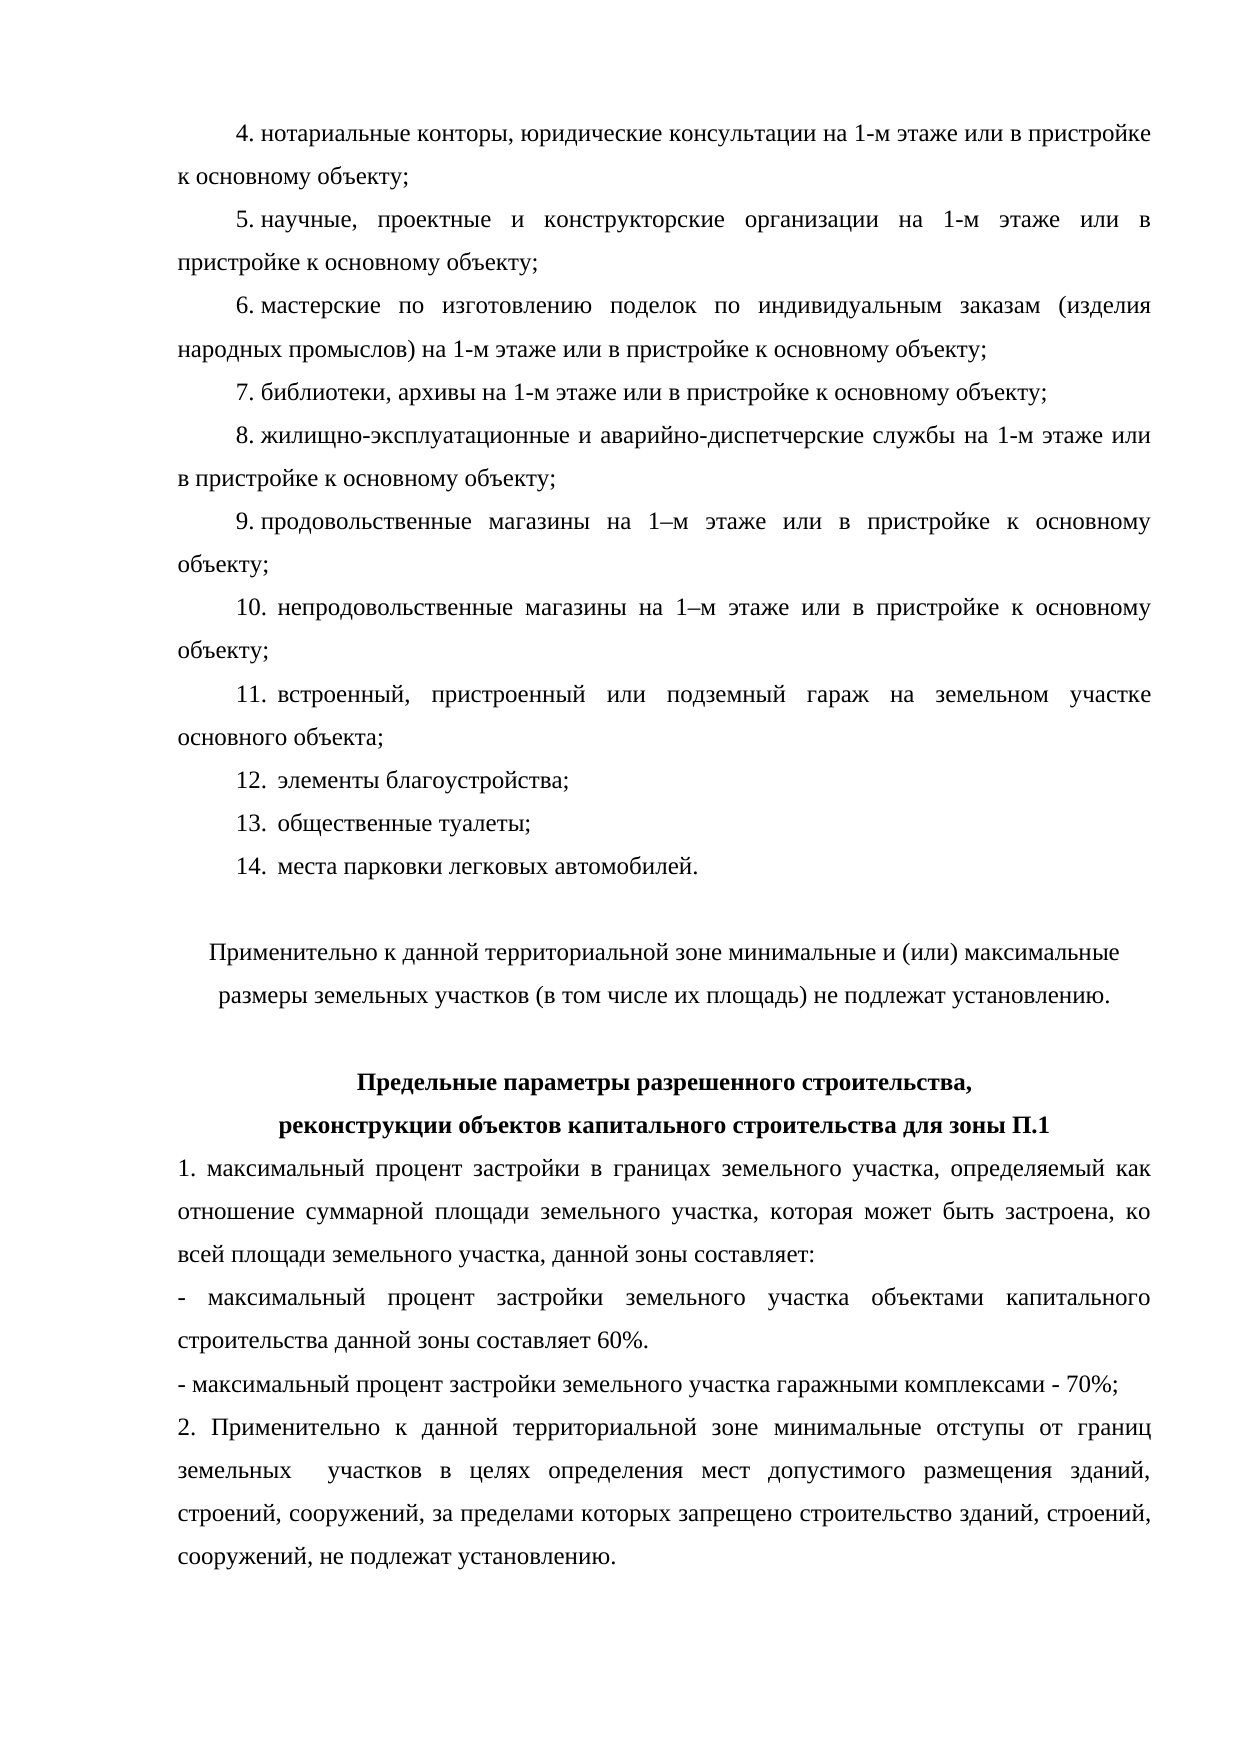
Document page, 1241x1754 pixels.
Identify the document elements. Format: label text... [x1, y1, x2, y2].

list места парковки легковых автомобилей. [177, 851, 1152, 880]
text Предельные параметры разрешенного строительства, [177, 1067, 1152, 1096]
list мастерские по изготовлению поделок по индивидуальным заказам (изделия народных промыслов) на 1-м этаже или в пристройке к основному объекту; [177, 291, 1152, 362]
text 1. максимальный процент застройки в границах земельного участка, определяемый как отношение суммарной площади земельного участка, которая может быть застроена, ко всей площади земельного участка, данной зоны составляет: [177, 1153, 1152, 1268]
list встроенный, пристроенный или подземный гараж на земельном участке основного объекта; [177, 679, 1152, 751]
list общественные туалеты; [177, 808, 1152, 837]
text Применительно к данной территориальной зоне минимальные и (или) максимальные размеры земельных участков (в том числе их площадь) не подлежат установлению. [177, 937, 1152, 1009]
text реконструкции объектов капитального строительства для зоны П.1 [177, 1110, 1152, 1139]
list жилищно-эксплуатационные и аварийно-диспетчерские службы на 1-м этаже или в пристройке к основному объекту; [177, 420, 1152, 492]
list библиотеки, архивы на 1-м этаже или в пристройке к основному объекту; [177, 377, 1152, 406]
list нотариальные конторы, юридические консультации на 1-м этаже или в пристройке к основному объекту; [177, 118, 1152, 190]
text 2. Применительно к данной территориальной зоне минимальные отступы от границ земельных участков в целях определения мест допустимого размещения зданий, строений, сооружений, за пределами которых запрещено строительство зданий, строений, сооружений, не подлежат установлению. [177, 1412, 1152, 1570]
list продовольственные магазины на 1–м этаже или в пристройке к основному объекту; [177, 506, 1152, 578]
text - максимальный процент застройки земельного участка объектами капитального строительства данной зоны составляет 60%. [177, 1282, 1152, 1354]
list непродовольственные магазины на 1–м этаже или в пристройке к основному объекту; [177, 592, 1152, 664]
list элементы благоустройства; [177, 765, 1152, 794]
text - максимальный процент застройки земельного участка гаражными комплексами - 70%; [177, 1369, 1152, 1397]
list научные, проектные и конструкторские организации на 1-м этаже или в пристройке к основному объекту; [177, 204, 1152, 276]
